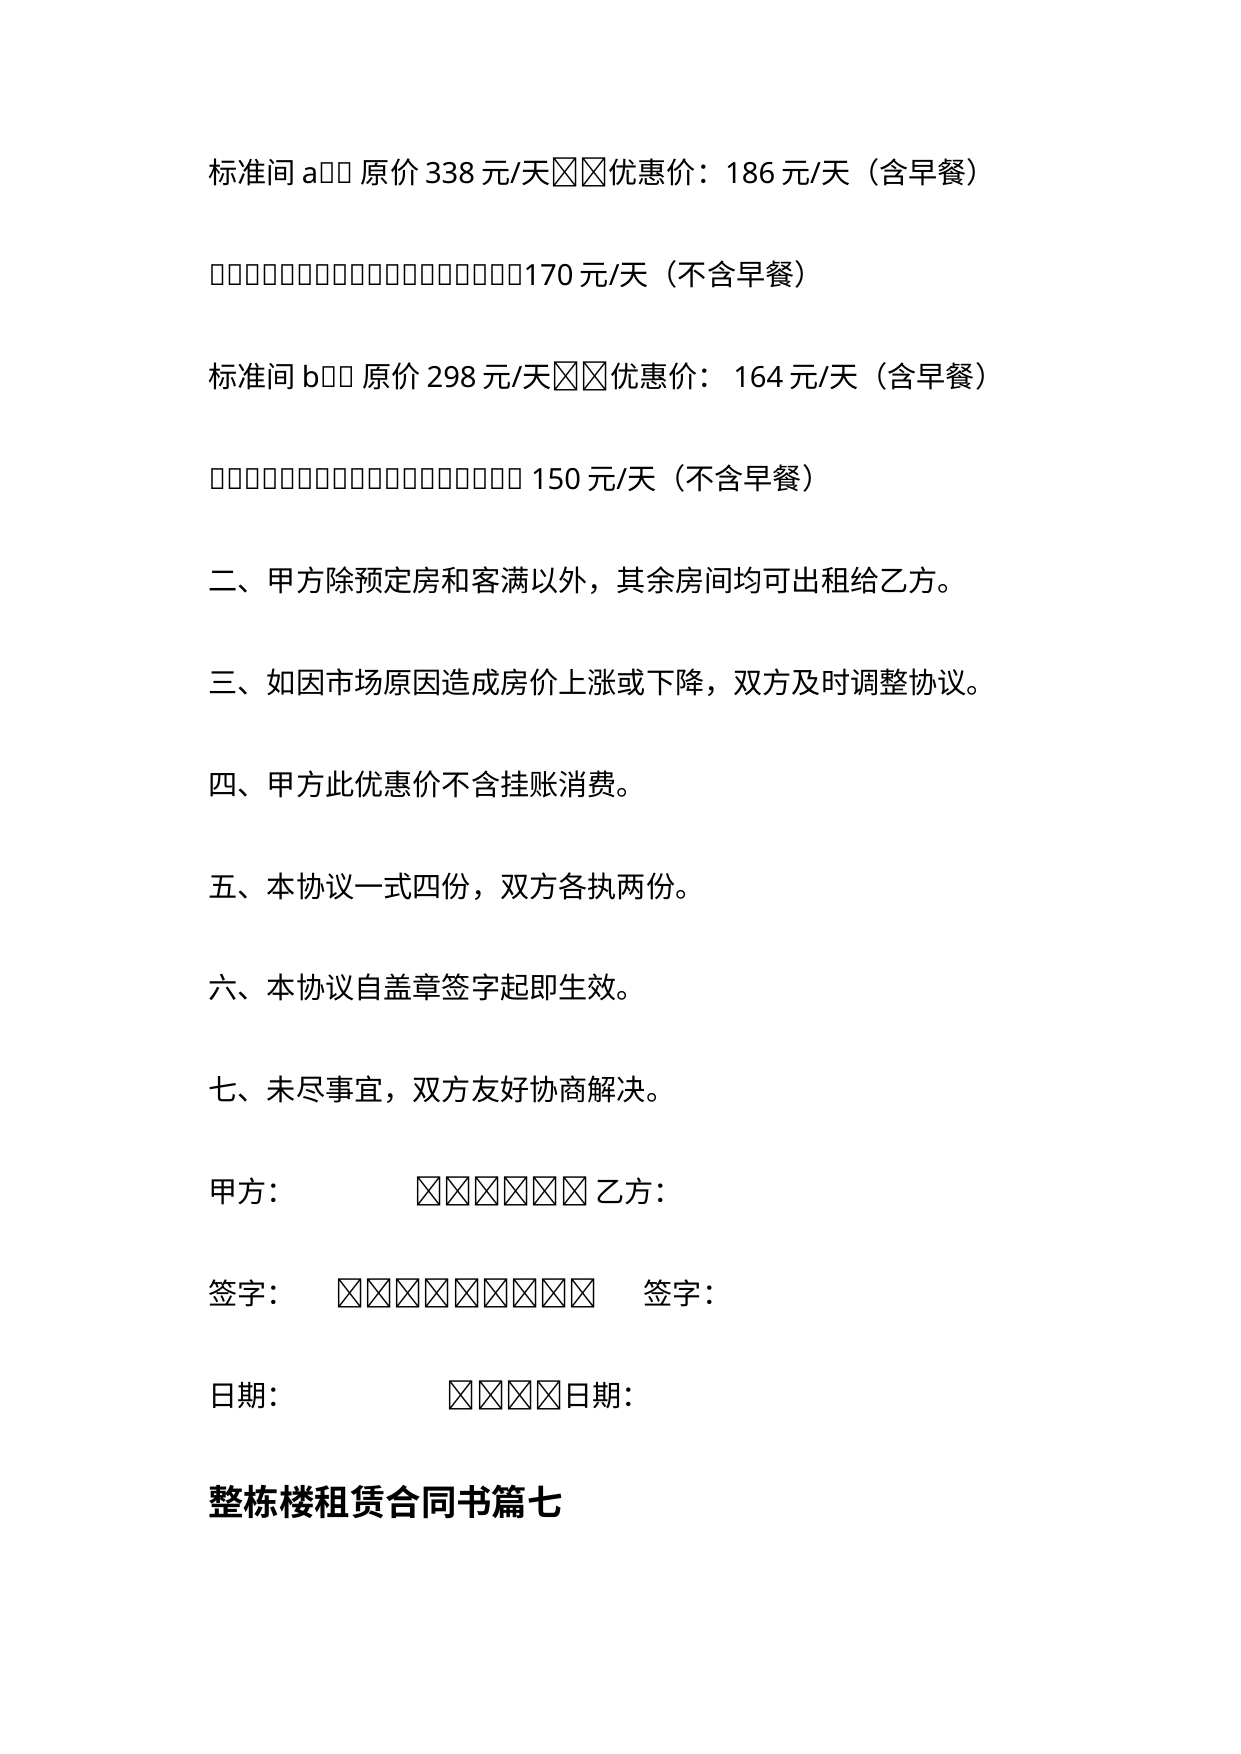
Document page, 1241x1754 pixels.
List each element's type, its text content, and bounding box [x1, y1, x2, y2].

text 三、如因市场原因造成房价上涨或下降，双方及时调整协议。 [150, 660, 1090, 702]
text 整栋楼租赁合同书篇七 [150, 1474, 1090, 1525]
text  150元/天（不含早餐） [150, 456, 1090, 498]
text 标准间a 原价338元/天优惠价：186元/天（含早餐） [150, 150, 1090, 192]
text 日期： 日期： [150, 1372, 1090, 1414]
text 七、未尽事宜，双方友好协商解决。 [150, 1067, 1090, 1109]
text 四、甲方此优惠价不含挂账消费。 [150, 761, 1090, 804]
text 签字：  签字： [150, 1270, 1090, 1313]
text 六、本协议自盖章签字起即生效。 [150, 965, 1090, 1007]
text 170元/天（不含早餐） [150, 252, 1090, 294]
text 甲方：  乙方： [150, 1168, 1090, 1211]
text 五、本协议一式四份，双方各执两份。 [150, 863, 1090, 906]
text 标准间b 原价298元/天优惠价： 164元/天（含早餐） [150, 354, 1090, 396]
text 二、甲方除预定房和客满以外，其余房间均可出租给乙方。 [150, 558, 1090, 600]
